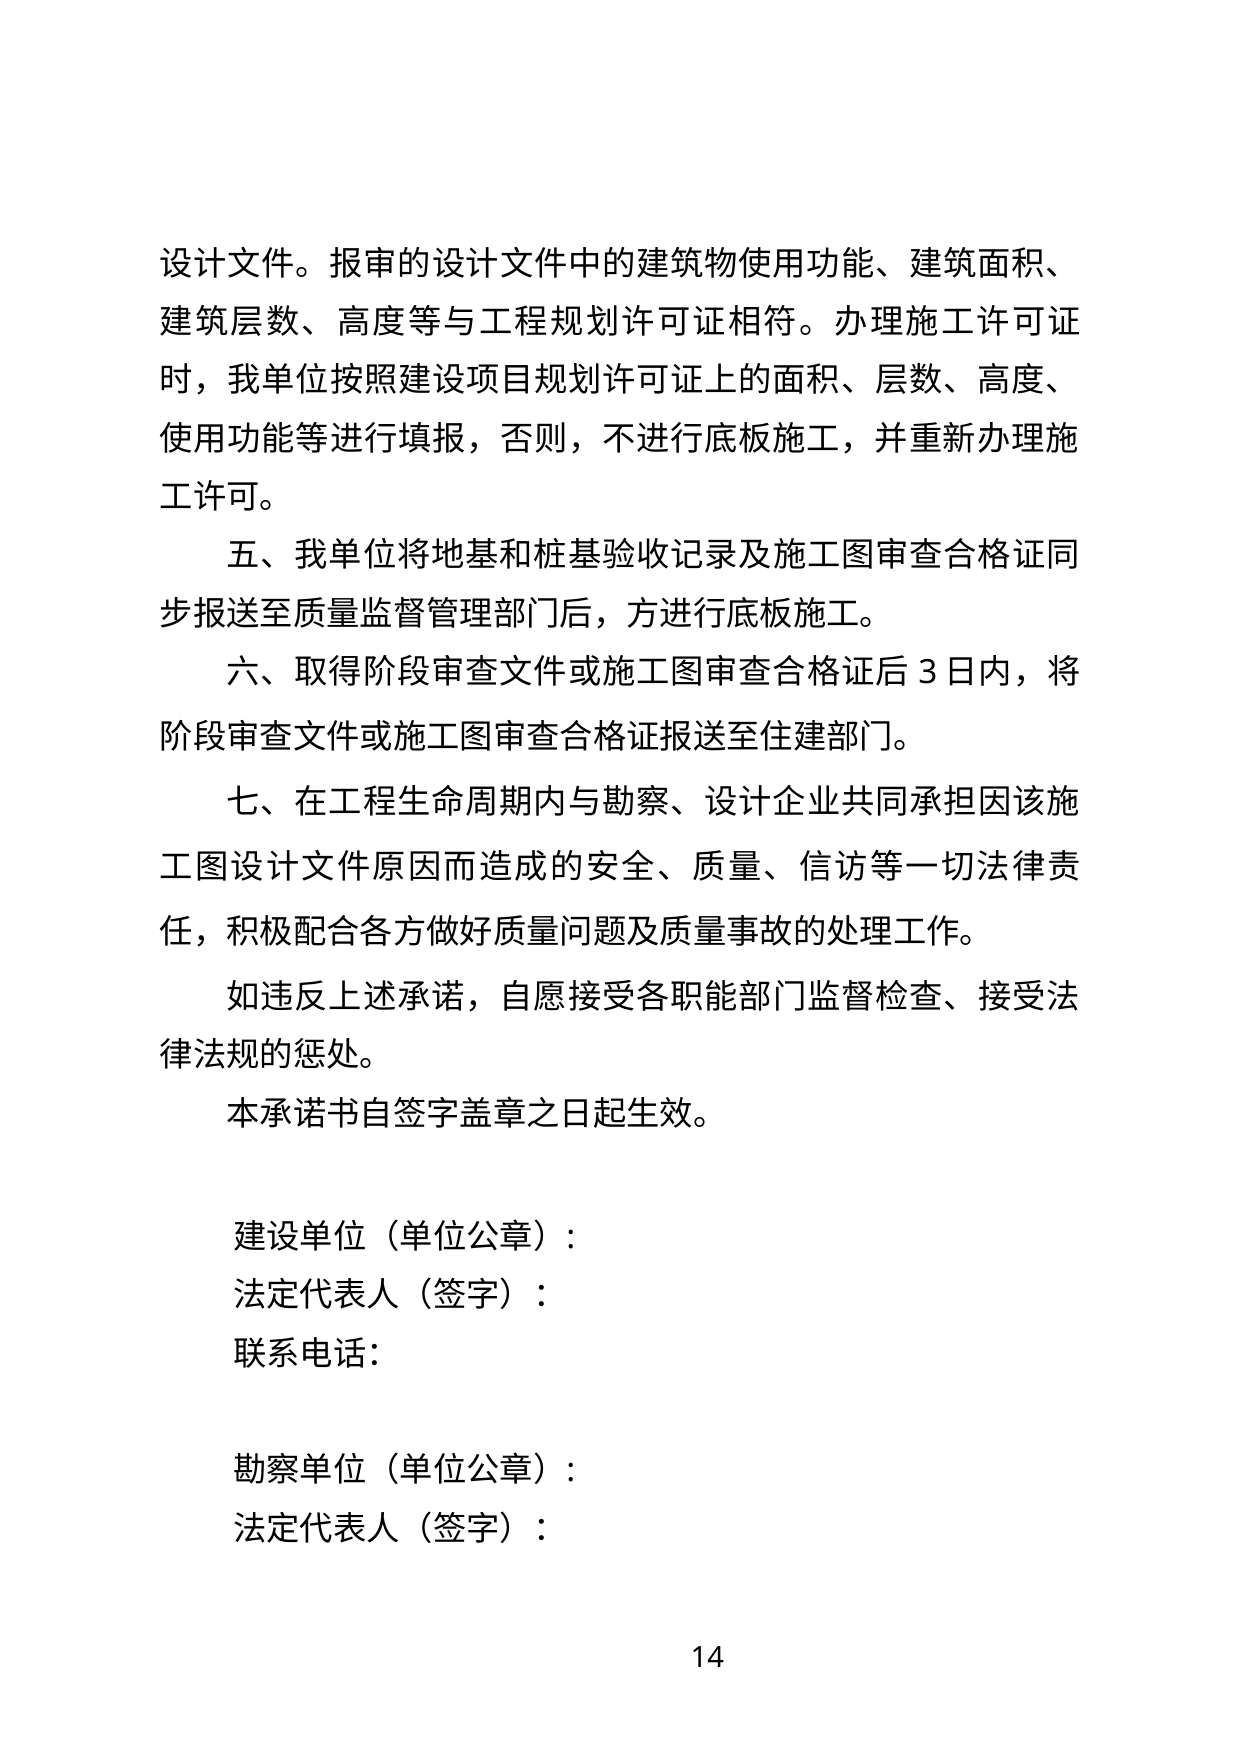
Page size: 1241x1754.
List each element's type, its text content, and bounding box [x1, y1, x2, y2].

text 五、我单位将地基和桩基验收记录及施工图审查合格证同步报送至质量监督管理部门后，方进行底板施工。 [159, 520, 1081, 637]
text 法定代表人（签字）： [159, 1260, 1081, 1318]
text 建设单位（单位公章）: [159, 1202, 1081, 1260]
text 六、取得阶段审查文件或施工图审查合格证后3日内，将阶段审查文件或施工图审查合格证报送至住建部门。 [159, 637, 1081, 767]
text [159, 228, 1081, 520]
text 联系电话： [159, 1318, 1081, 1377]
text 法定代表人（签字）： [159, 1493, 1081, 1552]
text 勘察单位（单位公章）: [159, 1435, 1081, 1493]
text 如违反上述承诺，自愿接受各职能部门监督检查、接受法律法规的惩处。 [159, 962, 1081, 1078]
text 本承诺书自签字盖章之日起生效。 [159, 1078, 1081, 1137]
text 七、在工程生命周期内与勘察、设计企业共同承担因该施工图设计文件原因而造成的安全、质量、信访等一切法律责任，积极配合各方做好质量问题及质量事故的处理工作。 [159, 767, 1081, 962]
